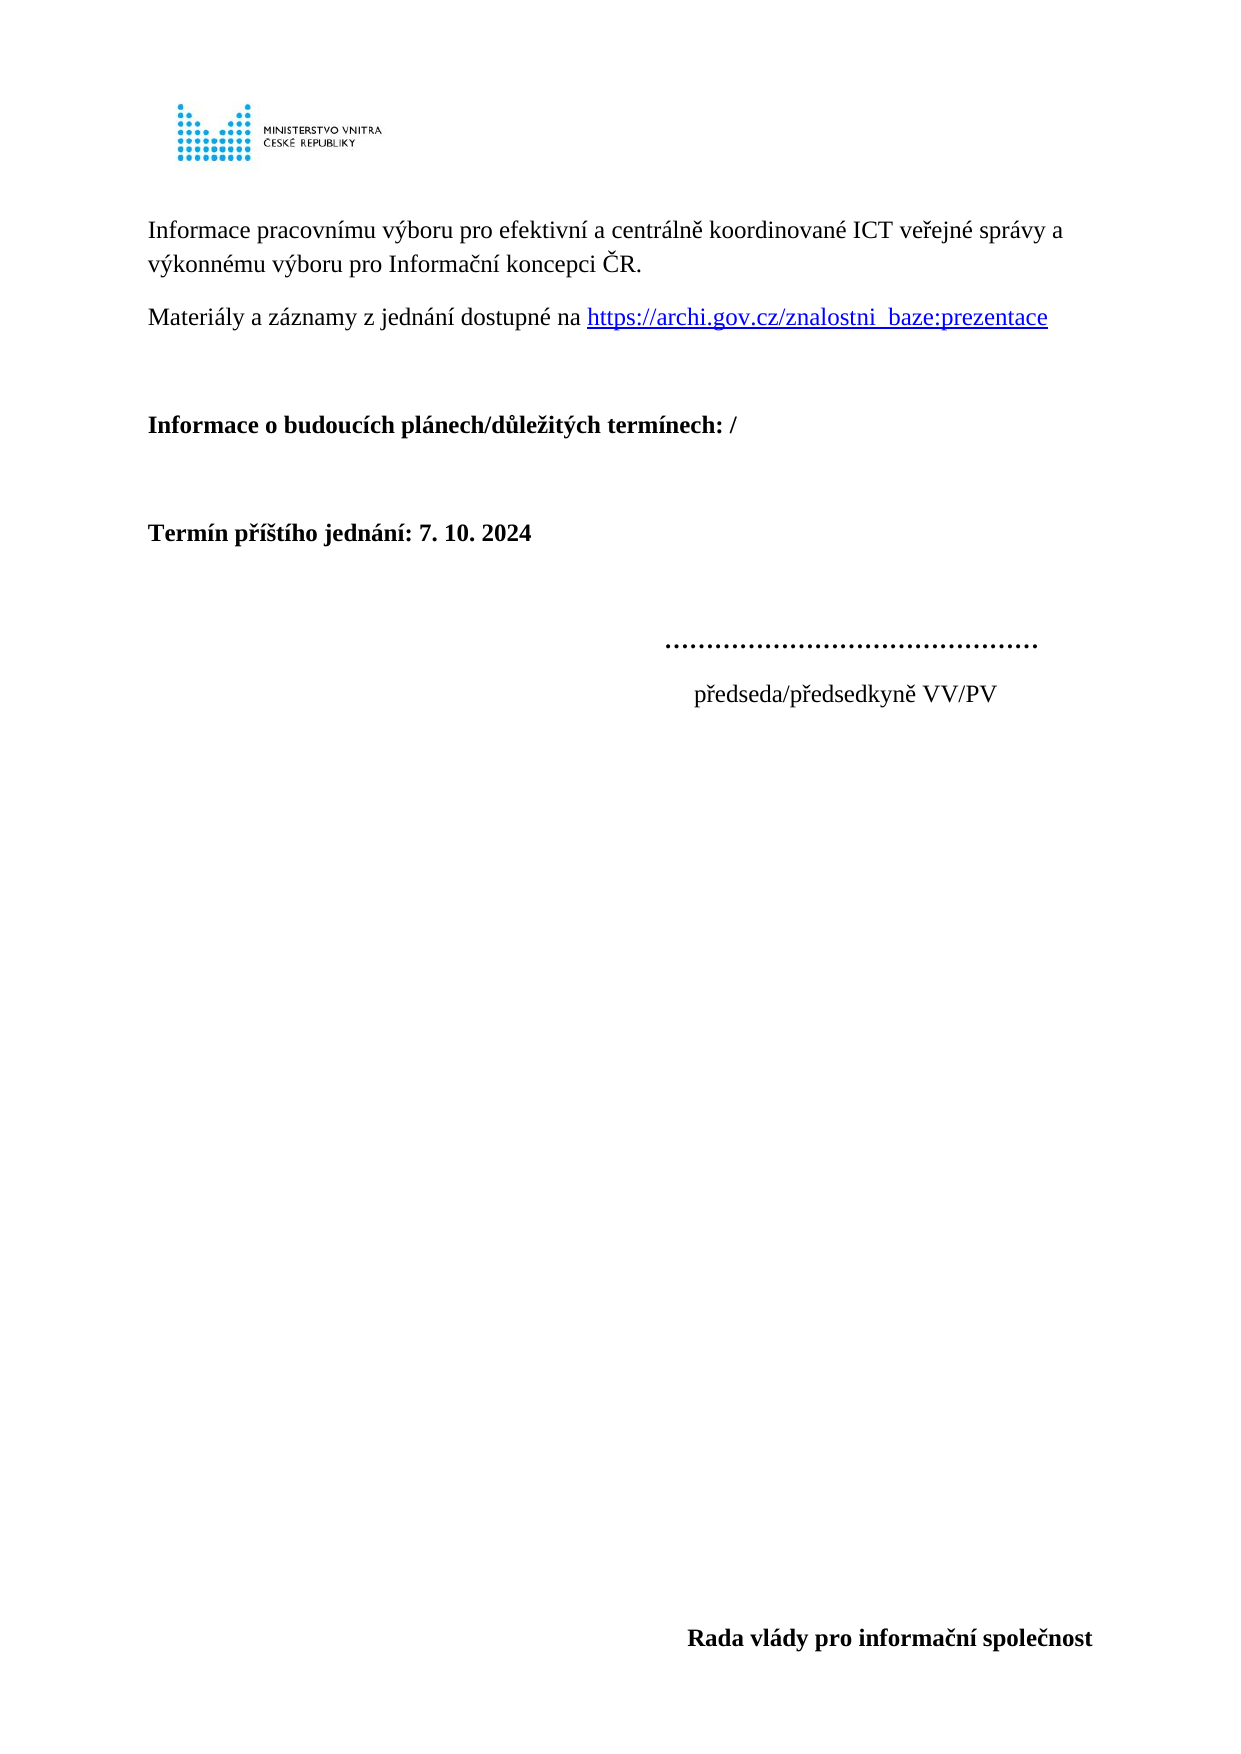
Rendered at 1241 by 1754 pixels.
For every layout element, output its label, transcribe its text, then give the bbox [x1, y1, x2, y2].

text Materiály a záznamy z jednání dostupné na https://archi.gov.cz/znalostni_baze:prezentace [148, 302, 1093, 331]
text Informace pracovnímu výboru pro efektivní a centrálně koordinované ICT veřejné správy a výkonnému výboru pro Informační koncepci ČR. [148, 216, 1093, 277]
text předseda/předsedkyně VV/PV [207, 679, 1093, 708]
text Informace o budoucích plánech/důležitých termínech: / [148, 410, 1093, 439]
text ……………………………………… [148, 626, 1093, 654]
text Termín příštího jednání: 7. 10. 2024 [148, 518, 1093, 547]
picture [147, 73, 412, 191]
